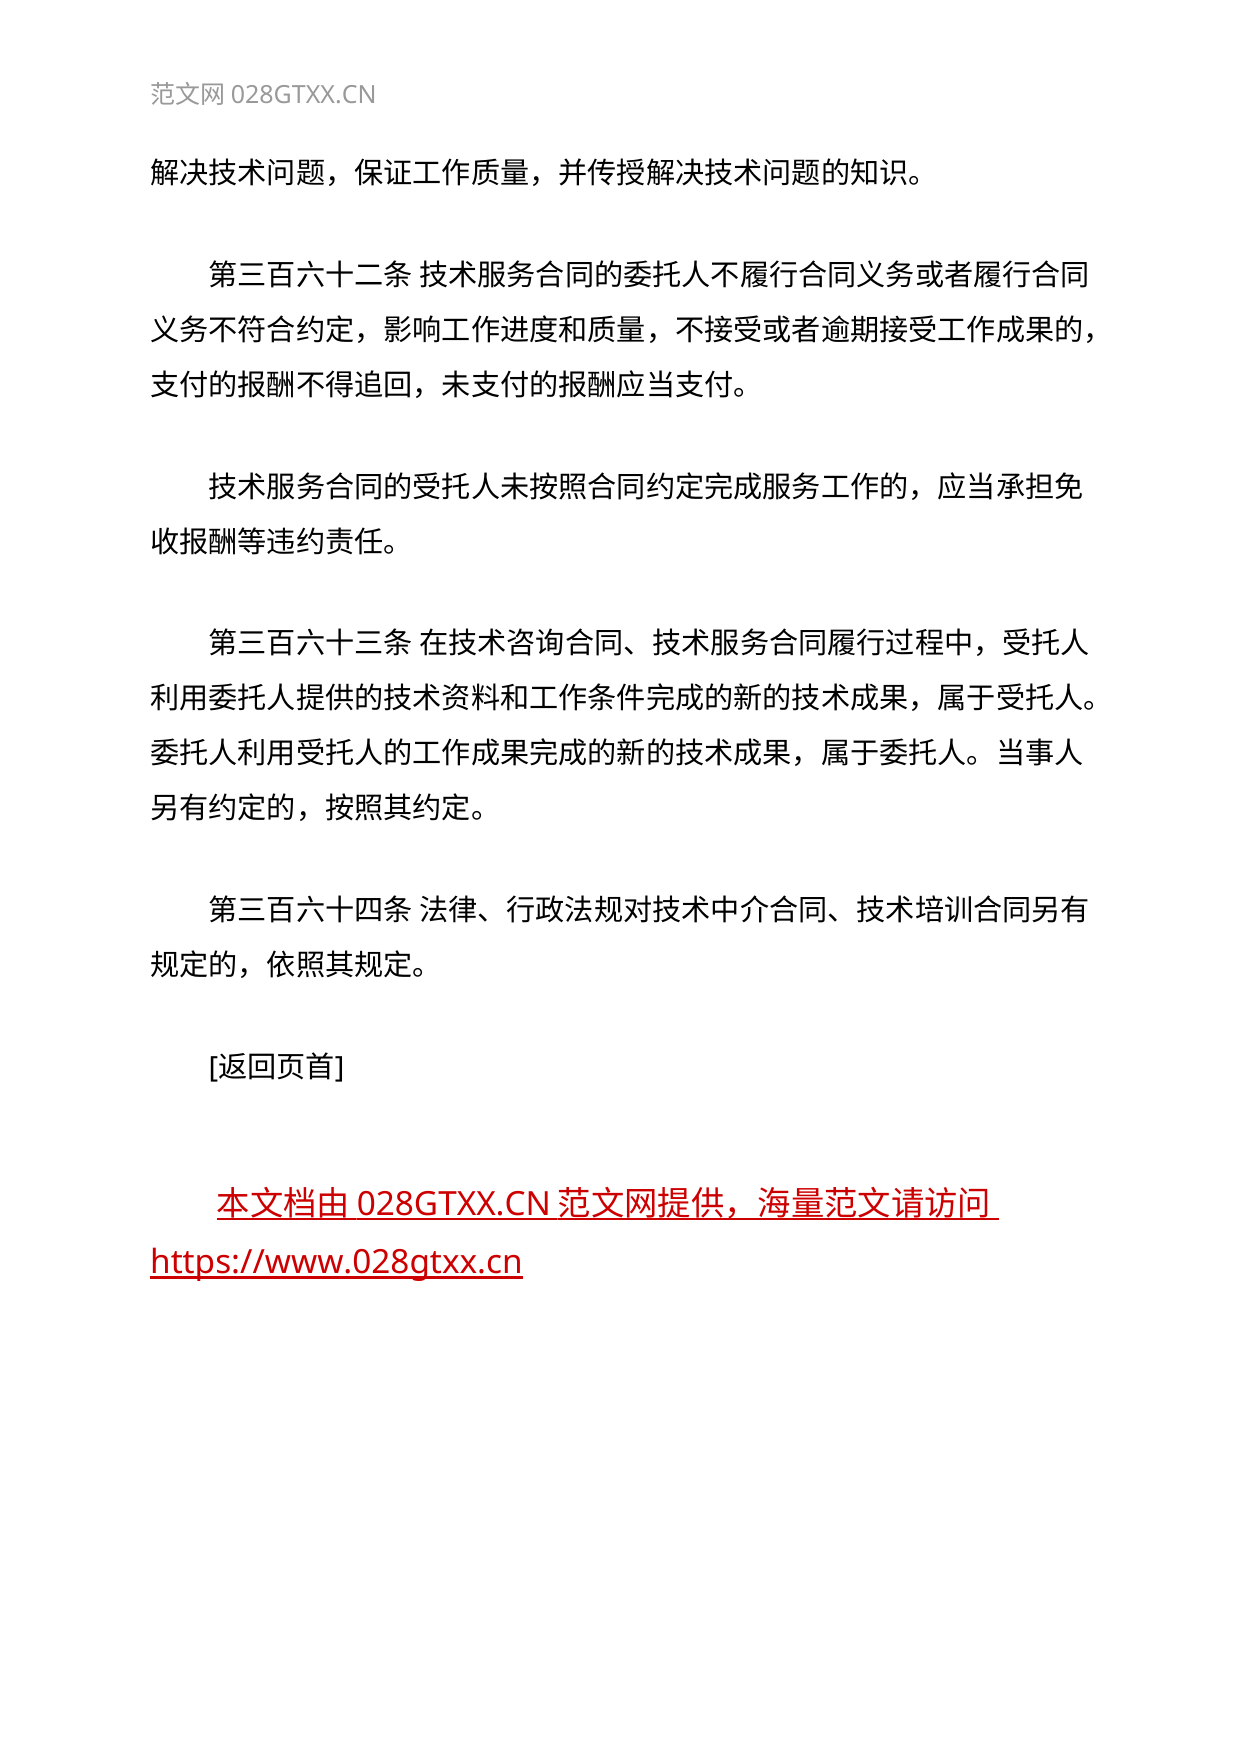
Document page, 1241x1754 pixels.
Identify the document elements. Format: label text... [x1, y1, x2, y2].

text 技术服务合同的受托人未按照合同约定完成服务工作的，应当承担免收报酬等违约责任。 [150, 463, 1090, 561]
text 第三百六十四条 法律、行政法规对技术中介合同、技术培训合同另有规定的，依照其规定。 [150, 886, 1090, 984]
text 本文档由028GTXX.CN范文网提供，海量范文请访问 https://www.028gtxx.cn [150, 1176, 1090, 1284]
text 第三百六十二条 技术服务合同的委托人不履行合同义务或者履行合同义务不符合约定，影响工作进度和质量，不接受或者逾期接受工作成果的，支付的报酬不得追回，未支付的报酬应当支付。 [150, 252, 1090, 404]
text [150, 150, 1090, 192]
text [返回页首] [150, 1043, 1090, 1086]
text 第三百六十三条 在技术咨询合同、技术服务合同履行过程中，受托人利用委托人提供的技术资料和工作条件完成的新的技术成果，属于受托人。委托人利用受托人的工作成果完成的新的技术成果，属于委托人。当事人另有约定的，按照其约定。 [150, 620, 1090, 827]
